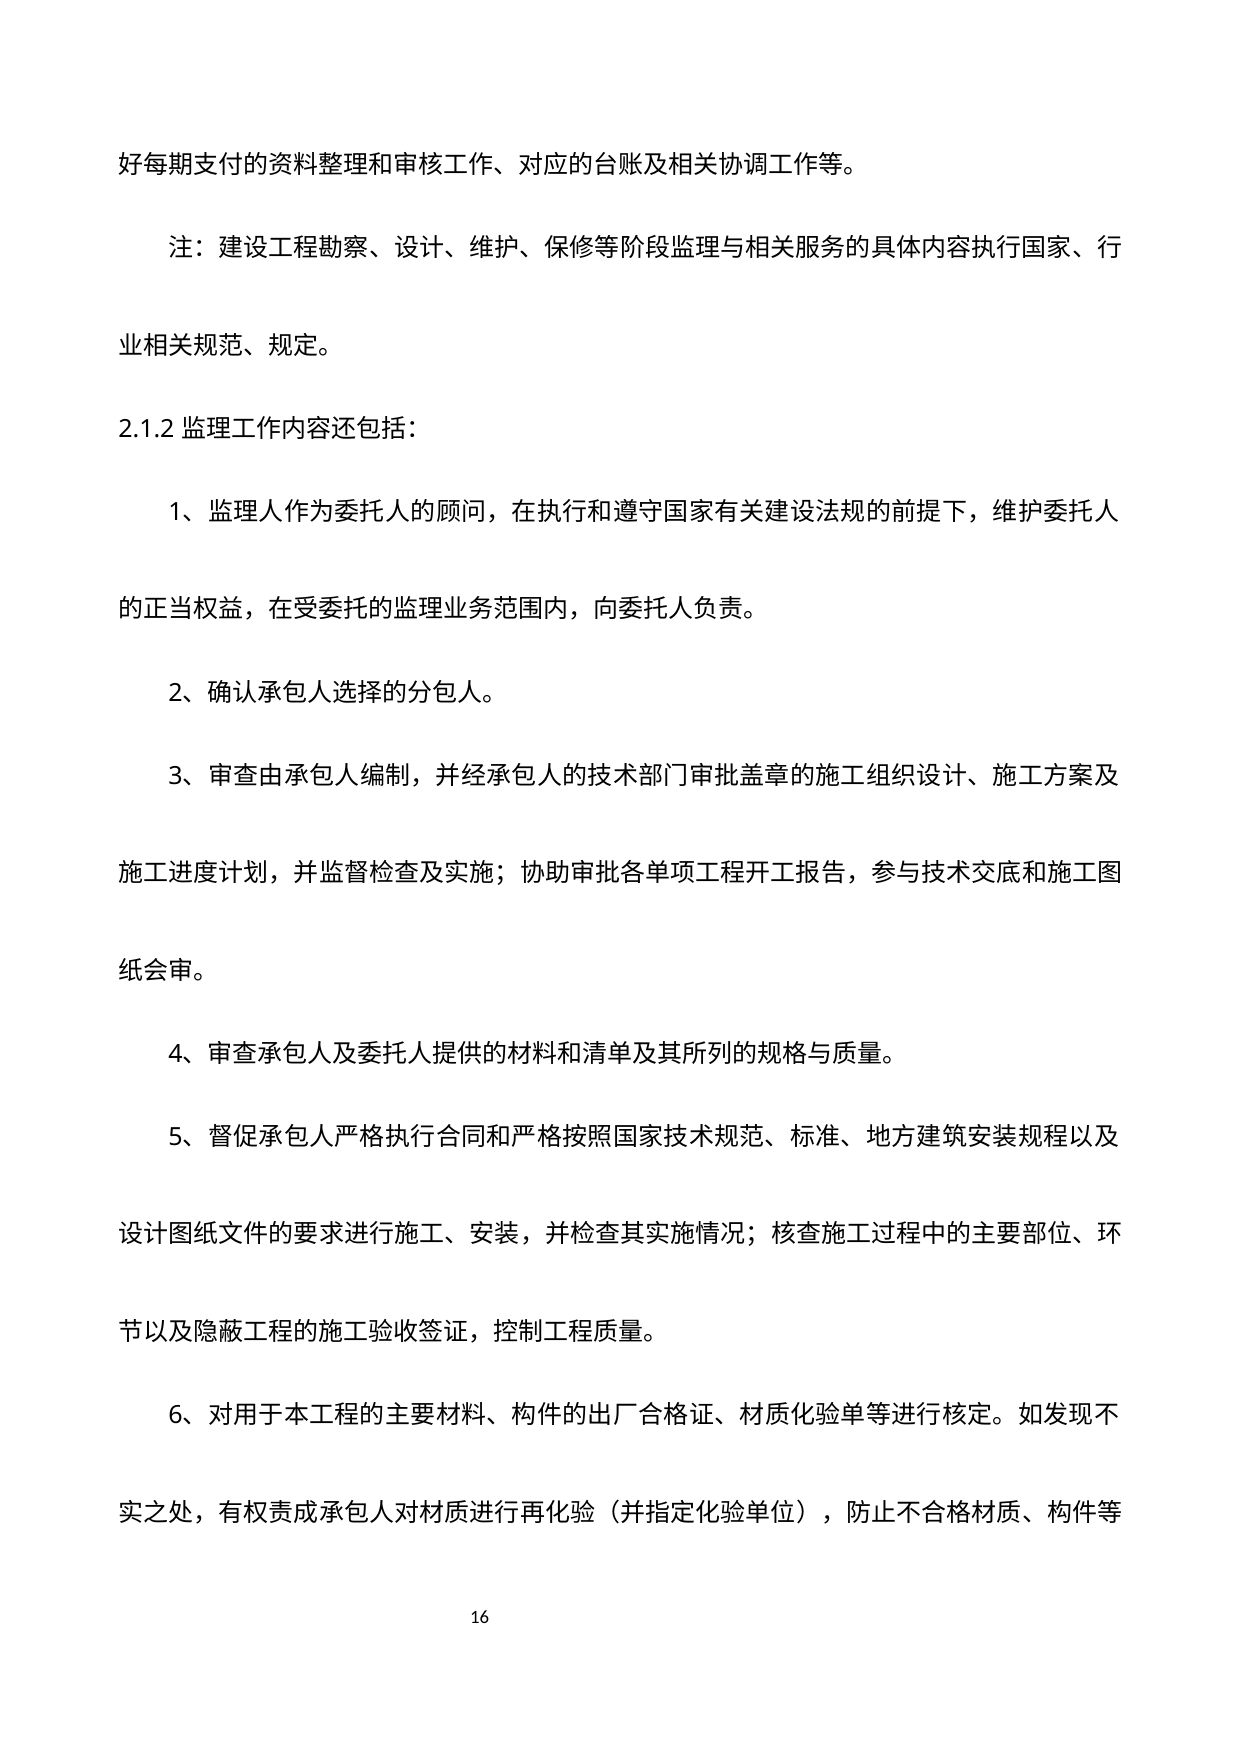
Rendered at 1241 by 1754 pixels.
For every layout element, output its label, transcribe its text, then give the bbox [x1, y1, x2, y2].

text 5、督促承包人严格执行合同和严格按照国家技术规范、标准、地方建筑安装规程以及设计图纸文件的要求进行施工、安装，并检查其实施情况；核查施工过程中的主要部位、环节以及隐蔽工程的施工验收签证，控制工程质量。 [118, 1102, 1122, 1362]
text 注：建设工程勘察、设计、维护、保修等阶段监理与相关服务的具体内容执行国家、行业相关规范、规定。 [118, 213, 1122, 376]
text 4、审查承包人及委托人提供的材料和清单及其所列的规格与质量。 [118, 1019, 1122, 1084]
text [118, 1380, 1122, 1543]
text 2、确认承包人选择的分包人。 [118, 658, 1122, 723]
text 1、监理人作为委托人的顾问，在执行和遵守国家有关建设法规的前提下，维护委托人的正当权益，在受委托的监理业务范围内，向委托人负责。 [118, 477, 1122, 639]
text 2.1.2 监理工作内容还包括： [118, 394, 1122, 459]
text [118, 130, 1122, 195]
text 3、审查由承包人编制，并经承包人的技术部门审批盖章的施工组织设计、施工方案及施工进度计划，并监督检查及实施；协助审批各单项工程开工报告，参与技术交底和施工图纸会审。 [118, 741, 1122, 1001]
